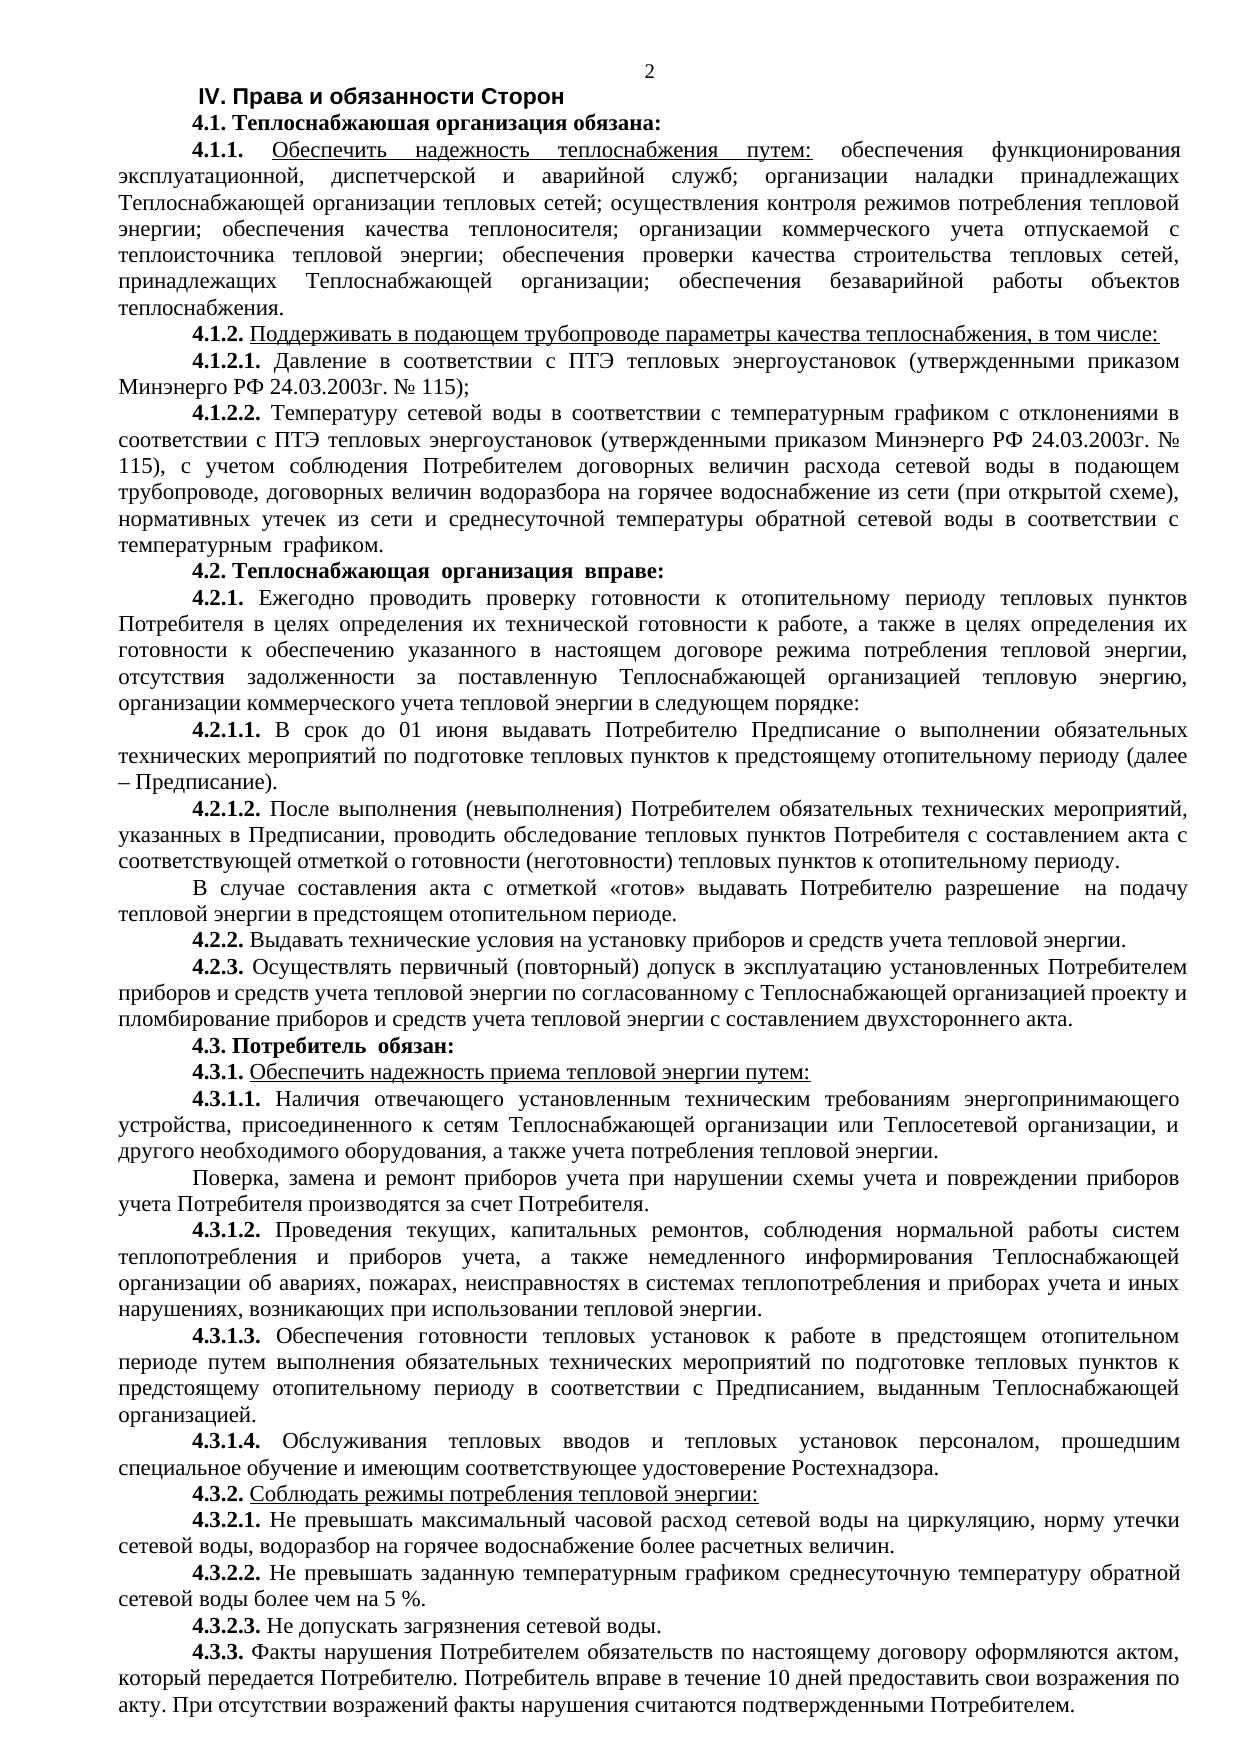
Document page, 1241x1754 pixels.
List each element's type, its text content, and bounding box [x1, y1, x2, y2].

text 4.3.3. Факты нарушения Потребителем обязательств по настоящему договору оформляются актом, который передается Потребителю. Потребитель вправе в течение 10 дней предоставить свои возражения по акту. При отсутствии возражений факты нарушения считаются подтвержденными Потребителем. [118, 1638, 1181, 1717]
text 4.3.1.4. Обслуживания тепловых вводов и тепловых установок персоналом, прошедшим специальное обучение и имеющим соответствующее удостоверение Ростехнадзора. [118, 1427, 1181, 1480]
text Поверка, замена и ремонт приборов учета при нарушении схемы учета и повреждении приборов учета Потребителя производятся за счет Потребителя. [118, 1164, 1181, 1216]
text 4.2.3. Осуществлять первичный (повторный) допуск в эксплуатацию установленных Потребителем приборов и средств учета тепловой энергии по согласованному с Теплоснабжающей организацией проекту и пломбирование приборов и средств учета тепловой энергии с составлением двухстороннего акта. [118, 953, 1189, 1032]
text 4.2.1.2. После выполнения (невыполнения) Потребителем обязательных технических мероприятий, указанных в Предписании, проводить обследование тепловых пунктов Потребителя с составлением акта с соответствующей отметкой о готовности (неготовности) тепловых пунктов к отопительному периоду. [118, 795, 1189, 874]
text 4.2.2. Выдавать технические условия на установку приборов и средств учета тепловой энергии. [118, 926, 1189, 953]
text 4.2.1.1. В срок до 01 июня выдавать Потребителю Предписание о выполнении обязательных технических мероприятий по подготовке тепловых пунктов к предстоящему отопительному периоду (далее – Предписание). [118, 716, 1189, 795]
subtitle IV. Права и обязанности Сторон [118, 83, 1181, 109]
text В случае составления акта с отметкой «готов» выдавать Потребителю разрешение на подачу тепловой энергии в предстоящем отопительном периоде. [118, 874, 1189, 926]
text 4.1.2. Поддерживать в подающем трубопроводе параметры качества теплоснабжения, в том числе: [118, 320, 1181, 347]
text 4.1.2.1. Давление в соответствии с ПТЭ тепловых энергоустановок (утвержденными приказом Минэнерго РФ 24.03.2003г. № 115); [118, 347, 1181, 399]
text 4.3.2.1. Не превышать максимальный часовой расход сетевой воды на циркуляцию, норму утечки сетевой воды, водоразбор на горячее водоснабжение более расчетных величин. [118, 1506, 1181, 1559]
text 4.2.1. Ежегодно проводить проверку готовности к отопительному периоду тепловых пунктов Потребителя в целях определения их технической готовности к работе, а также в целях определения их готовности к обеспечению указанного в настоящем договоре режима потребления тепловой энергии, отсутствия задолженности за поставленную Теплоснабжающей организацией тепловую энергию, организации коммерческого учета тепловой энергии в следующем порядке: [118, 584, 1189, 716]
text 4.3.2.2. Не превышать заданную температурным графиком среднесуточную температуру обратной сетевой воды более чем на 5 %. [118, 1559, 1181, 1612]
text 4.3.1. Обеспечить надежность приема тепловой энергии путем: [118, 1058, 1181, 1084]
text 4.2. Теплоснабжающая организация вправе: [162, 557, 1181, 584]
text 4.1.2.2. Температуру сетевой воды в соответствии с температурным графиком с отклонениями в соответствии с ПТЭ тепловых энергоустановок (утвержденными приказом Минэнерго РФ 24.03.2003г. № 115), с учетом соблюдения Потребителем договорных величин расхода сетевой воды в подающем трубопроводе, договорных величин водоразбора на горячее водоснабжение из сети (при открытой схеме), нормативных утечек из сети и среднесуточной температуры обратной сетевой воды в соответствии с температурным графиком. [118, 399, 1181, 557]
text 4.3.2.3. Не допускать загрязнения сетевой воды. [118, 1612, 1225, 1638]
text 4.1. Теплоснабжаюшая организация обязана: [118, 109, 1181, 136]
text 4.1.1. Обеспечить надежность теплоснабжения путем: обеспечения функционирования эксплуатационной, диспетчерской и аварийной служб; организации наладки принадлежащих Теплоснабжающей организации тепловых сетей; осуществления контроля режимов потребления тепловой энергии; обеспечения качества теплоносителя; организации коммерческого учета отпускаемой с теплоисточника тепловой энергии; обеспечения проверки качества строительства тепловых сетей, принадлежащих Теплоснабжающей организации; обеспечения безаварийной работы объектов теплоснабжения. [118, 136, 1181, 320]
text 4.3.1.2. Проведения текущих, капитальных ремонтов, соблюдения нормальной работы систем теплопотребления и приборов учета, а также немедленного информирования Теплоснабжающей организации об авариях, пожарах, неисправностях в системах теплопотребления и приборах учета и иных нарушениях, возникающих при использовании тепловой энергии. [118, 1216, 1181, 1322]
text 4.3.2. Соблюдать режимы потребления тепловой энергии: [118, 1480, 1181, 1506]
text 4.3.1.1. Наличия отвечающего установленным техническим требованиям энергопринимающего устройства, присоединенного к сетям Теплоснабжающей организации или Теплосетевой организации, и другого необходимого оборудования, а также учета потребления тепловой энергии. [118, 1084, 1181, 1164]
text 4.3.1.3. Обеспечения готовности тепловых установок к работе в предстоящем отопительном периоде путем выполнения обязательных технических мероприятий по подготовке тепловых пунктов к предстоящему отопительному периоду в соответствии с Предписанием, выданным Теплоснабжающей организацией. [118, 1322, 1181, 1427]
text 4.3. Потребитель обязан: [162, 1032, 1181, 1058]
